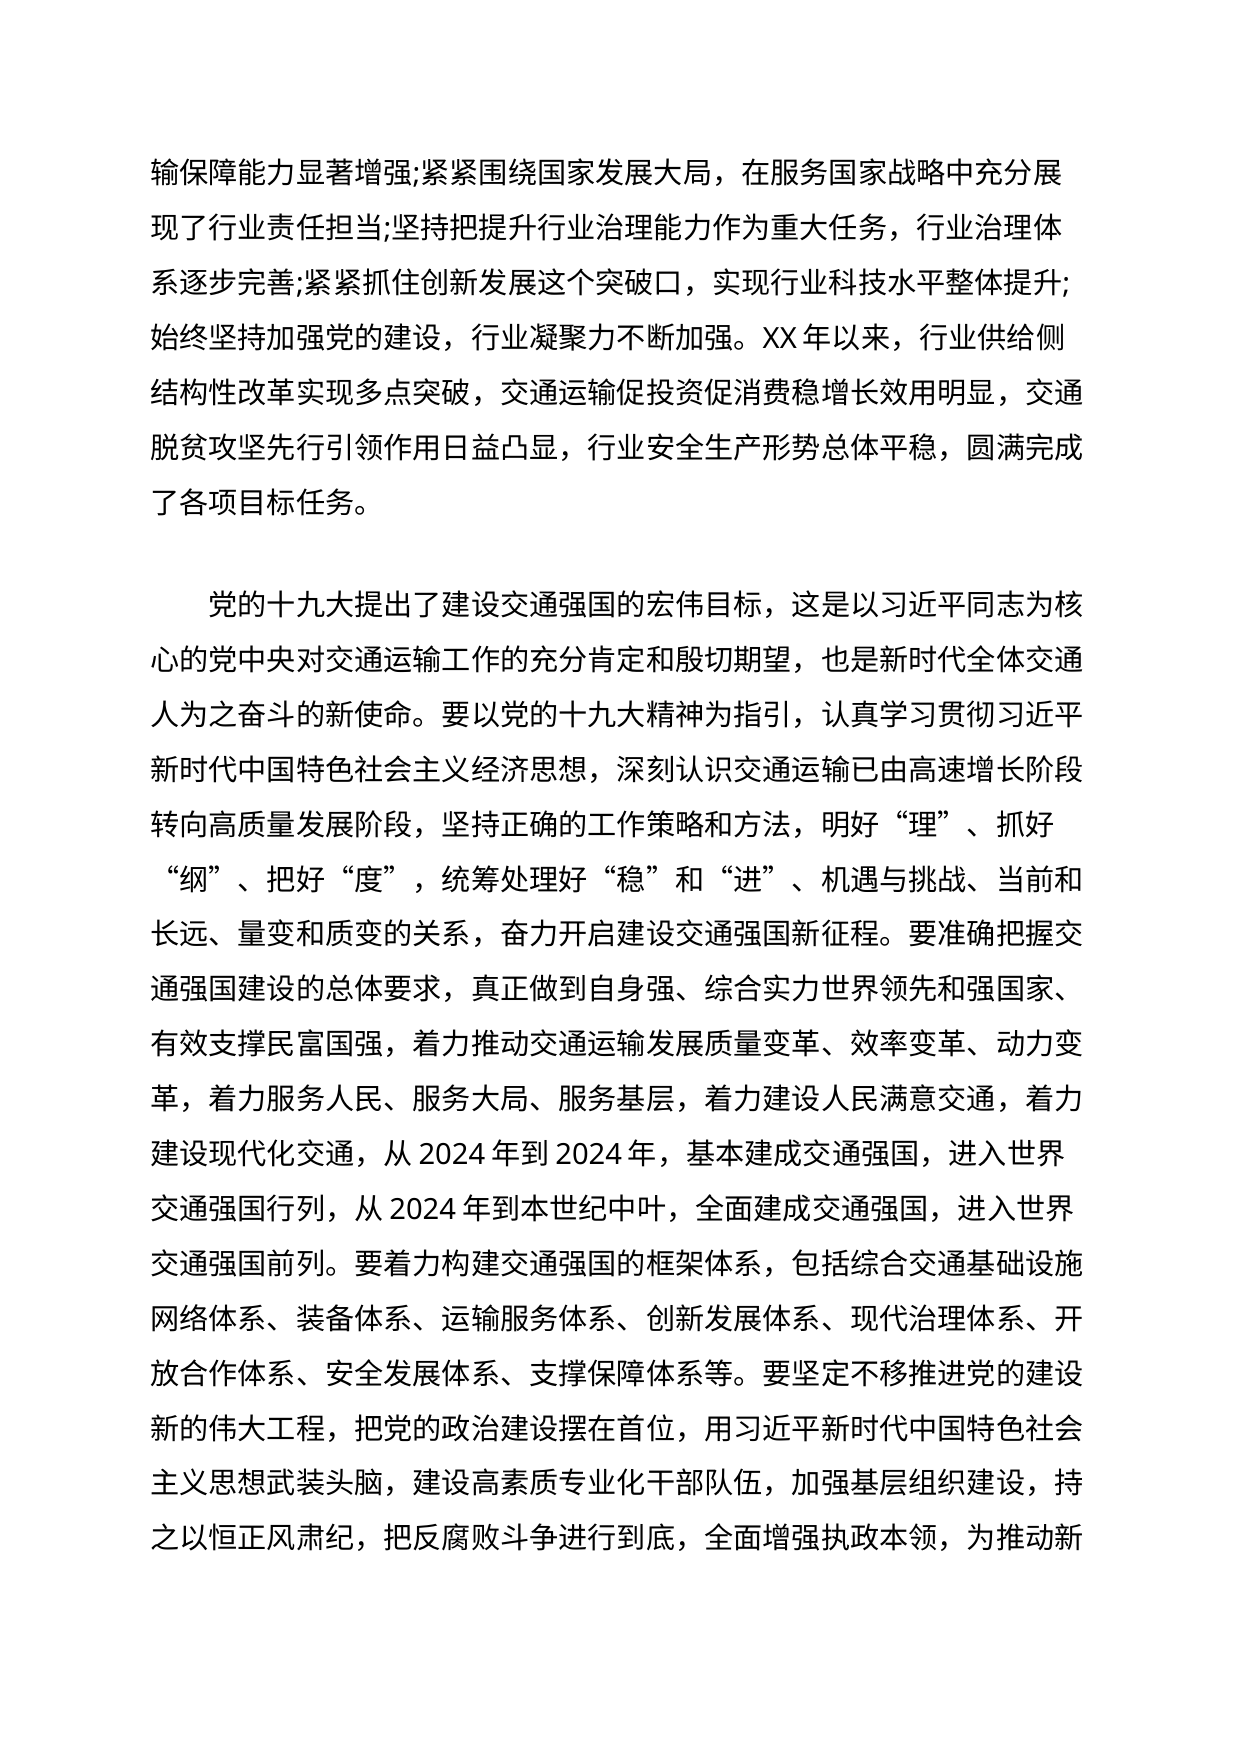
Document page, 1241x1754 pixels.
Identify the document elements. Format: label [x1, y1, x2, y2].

text [150, 150, 1090, 522]
text [150, 582, 1090, 1557]
